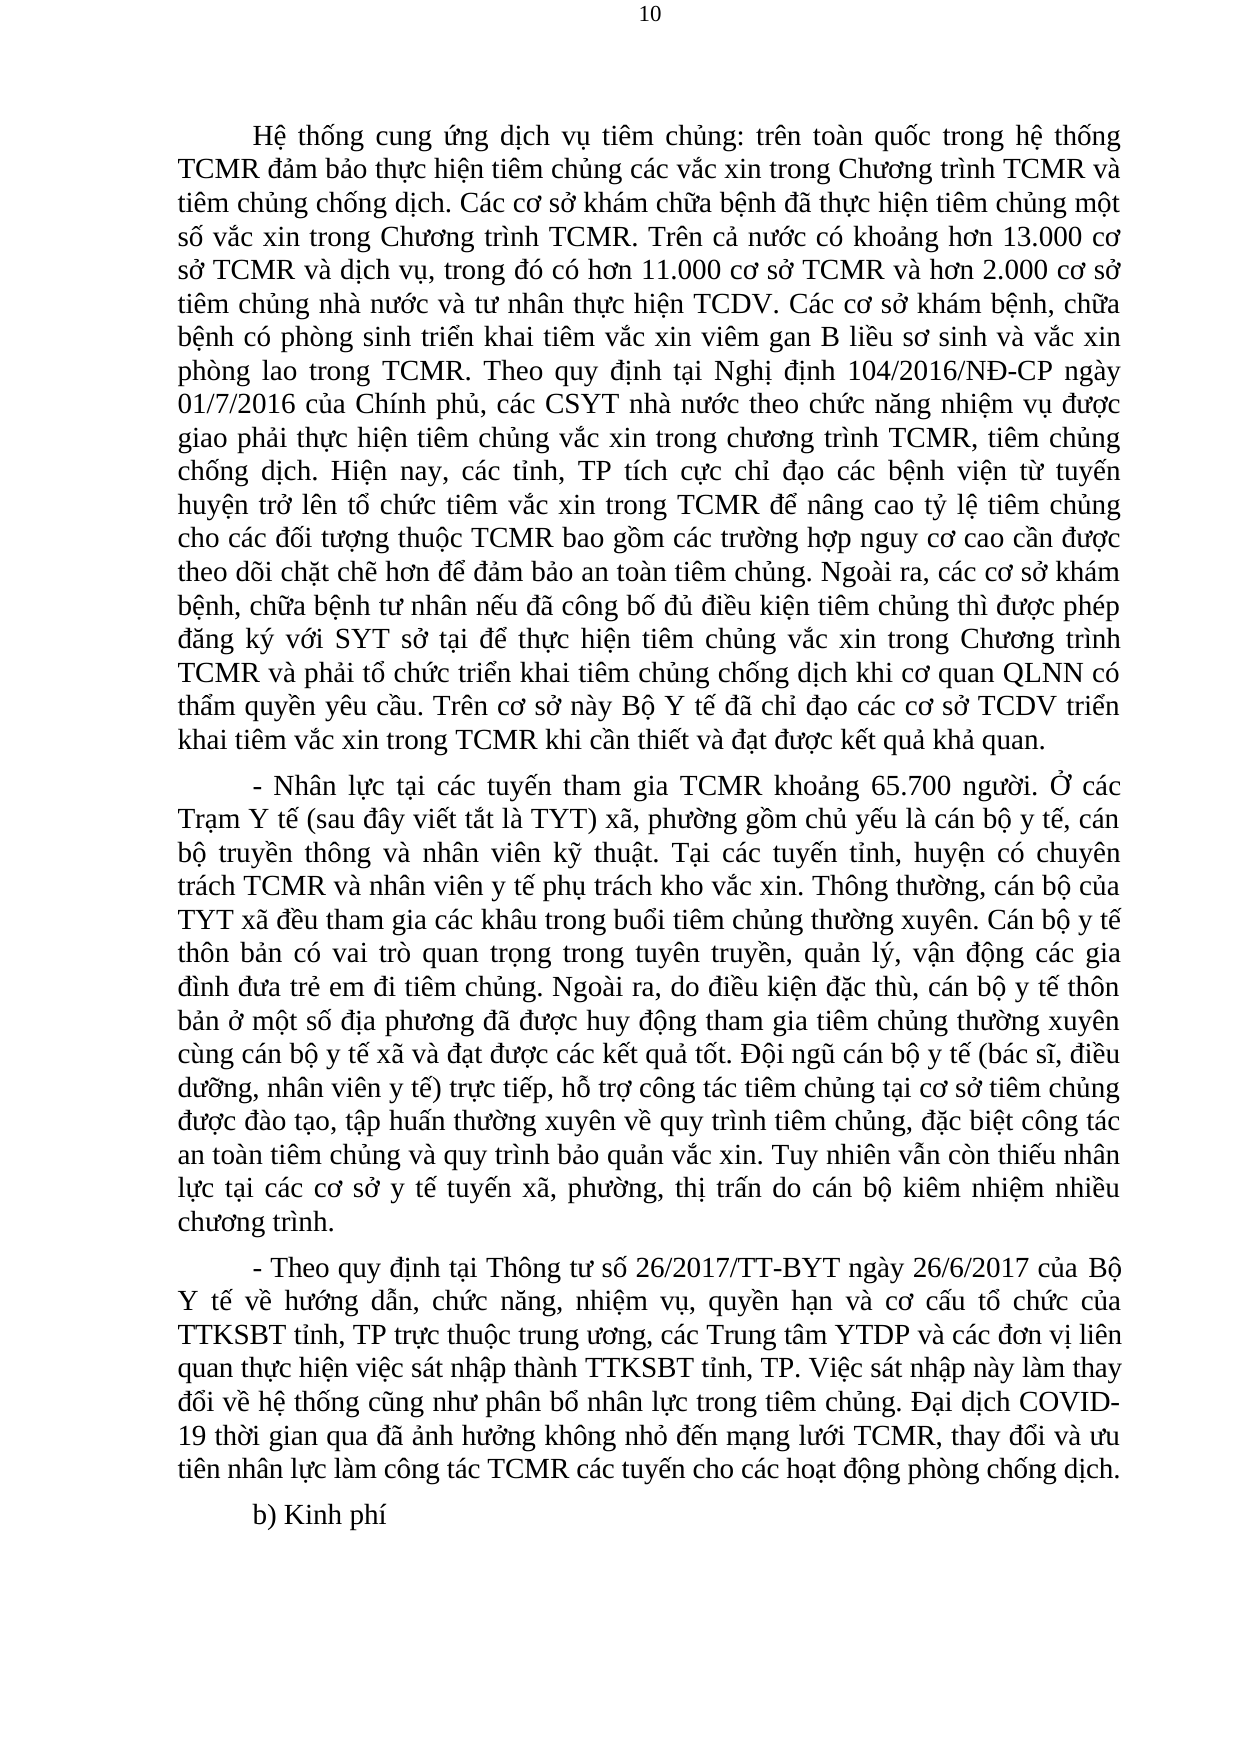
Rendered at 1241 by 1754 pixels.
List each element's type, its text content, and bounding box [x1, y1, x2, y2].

text Hệ thống cung ứng dịch vụ tiêm chủng: trên toàn quốc trong hệ thống TCMR đảm bảo thực hiện tiêm chủng các vắc xin trong Chương trình TCMR và tiêm chủng chống dịch. Các cơ sở khám chữa bệnh đã thực hiện tiêm chủng một số vắc xin trong Chương trình TCMR. Trên cả nước có khoảng hơn 13.000 cơ sở TCMR và dịch vụ, trong đó có hơn 11.000 cơ sở TCMR và hơn 2.000 cơ sở tiêm chủng nhà nước và tư nhân thực hiện TCDV. Các cơ sở khám bệnh, chữa bệnh có phòng sinh triển khai tiêm vắc xin viêm gan B liều sơ sinh và vắc xin phòng lao trong TCMR. Theo quy định tại Nghị định 104/2016/NĐ-CP ngày 01/7/2016 của Chính phủ, các CSYT nhà nước theo chức năng nhiệm vụ được giao phải thực hiện tiêm chủng vắc xin trong chương trình TCMR, tiêm chủng chống dịch. Hiện nay, các tỉnh, TP tích cực chỉ đạo các bệnh viện từ tuyến huyện trở lên tổ chức tiêm vắc xin trong TCMR để nâng cao tỷ lệ tiêm chủng cho các đối tượng thuộc TCMR bao gồm các trường hợp nguy cơ cao cần được theo dõi chặt chẽ hơn để đảm bảo an toàn tiêm chủng. Ngoài ra, các cơ sở khám bệnh, chữa bệnh tư nhân nếu đã công bố đủ điều kiện tiêm chủng thì được phép đăng ký với SYT sở tại để thực hiện tiêm chủng vắc xin trong Chương trình TCMR và phải tổ chức triển khai tiêm chủng chống dịch khi cơ quan QLNN có thẩm quyền yêu cầu. Trên cơ sở này Bộ Y tế đã chỉ đạo các cơ sở TCDV triển khai tiêm vắc xin trong TCMR khi cần thiết và đạt được kết quả khả quan. [177, 118, 1122, 755]
text b) Kinh phí [177, 1497, 1122, 1531]
text - Nhân lực tại các tuyến tham gia TCMR khoảng 65.700 người. Ở các Trạm Y tế (sau đây viết tắt là TYT) xã, phường gồm chủ yếu là cán bộ y tế, cán bộ truyền thông và nhân viên kỹ thuật. Tại các tuyến tỉnh, huyện có chuyên trách TCMR và nhân viên y tế phụ trách kho vắc xin. Thông thường, cán bộ của TYT xã đều tham gia các khâu trong buổi tiêm chủng thường xuyên. Cán bộ y tế thôn bản có vai trò quan trọng trong tuyên truyền, quản lý, vận động các gia đình đưa trẻ em đi tiêm chủng. Ngoài ra, do điều kiện đặc thù, cán bộ y tế thôn bản ở một số địa phương đã được huy động tham gia tiêm chủng thường xuyên cùng cán bộ y tế xã và đạt được các kết quả tốt. Đội ngũ cán bộ y tế (bác sĩ, điều dưỡng, nhân viên y tế) trực tiếp, hỗ trợ công tác tiêm chủng tại cơ sở tiêm chủng được đào tạo, tập huấn thường xuyên về quy trình tiêm chủng, đặc biệt công tác an toàn tiêm chủng và quy trình bảo quản vắc xin. Tuy nhiên vẫn còn thiếu nhân lực tại các cơ sở y tế tuyến xã, phường, thị trấn do cán bộ kiêm nhiệm nhiều chương trình. [177, 768, 1122, 1237]
text - Theo quy định tại Thông tư số 26/2017/TT-BYT ngày 26/6/2017 của Bộ Y tế về hướng dẫn, chức năng, nhiệm vụ, quyền hạn và cơ cấu tổ chức của TTKSBT tỉnh, TP trực thuộc trung ương, các Trung tâm YTDP và các đơn vị liên quan thực hiện việc sát nhập thành TTKSBT tỉnh, TP. Việc sát nhập này làm thay đổi về hệ thống cũng như phân bổ nhân lực trong tiêm chủng. Đại dịch COVID-19 thời gian qua đã ảnh hưởng không nhỏ đến mạng lưới TCMR, thay đổi và ưu tiên nhân lực làm công tác TCMR các tuyến cho các hoạt động phòng chống dịch. [177, 1250, 1122, 1485]
